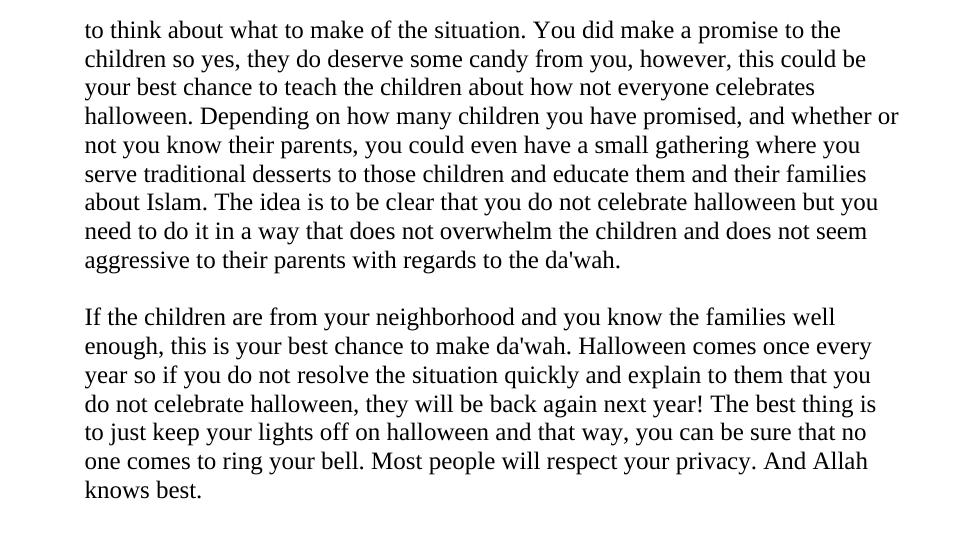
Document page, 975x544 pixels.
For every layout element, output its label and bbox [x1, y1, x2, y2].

text [84, 15, 900, 504]
